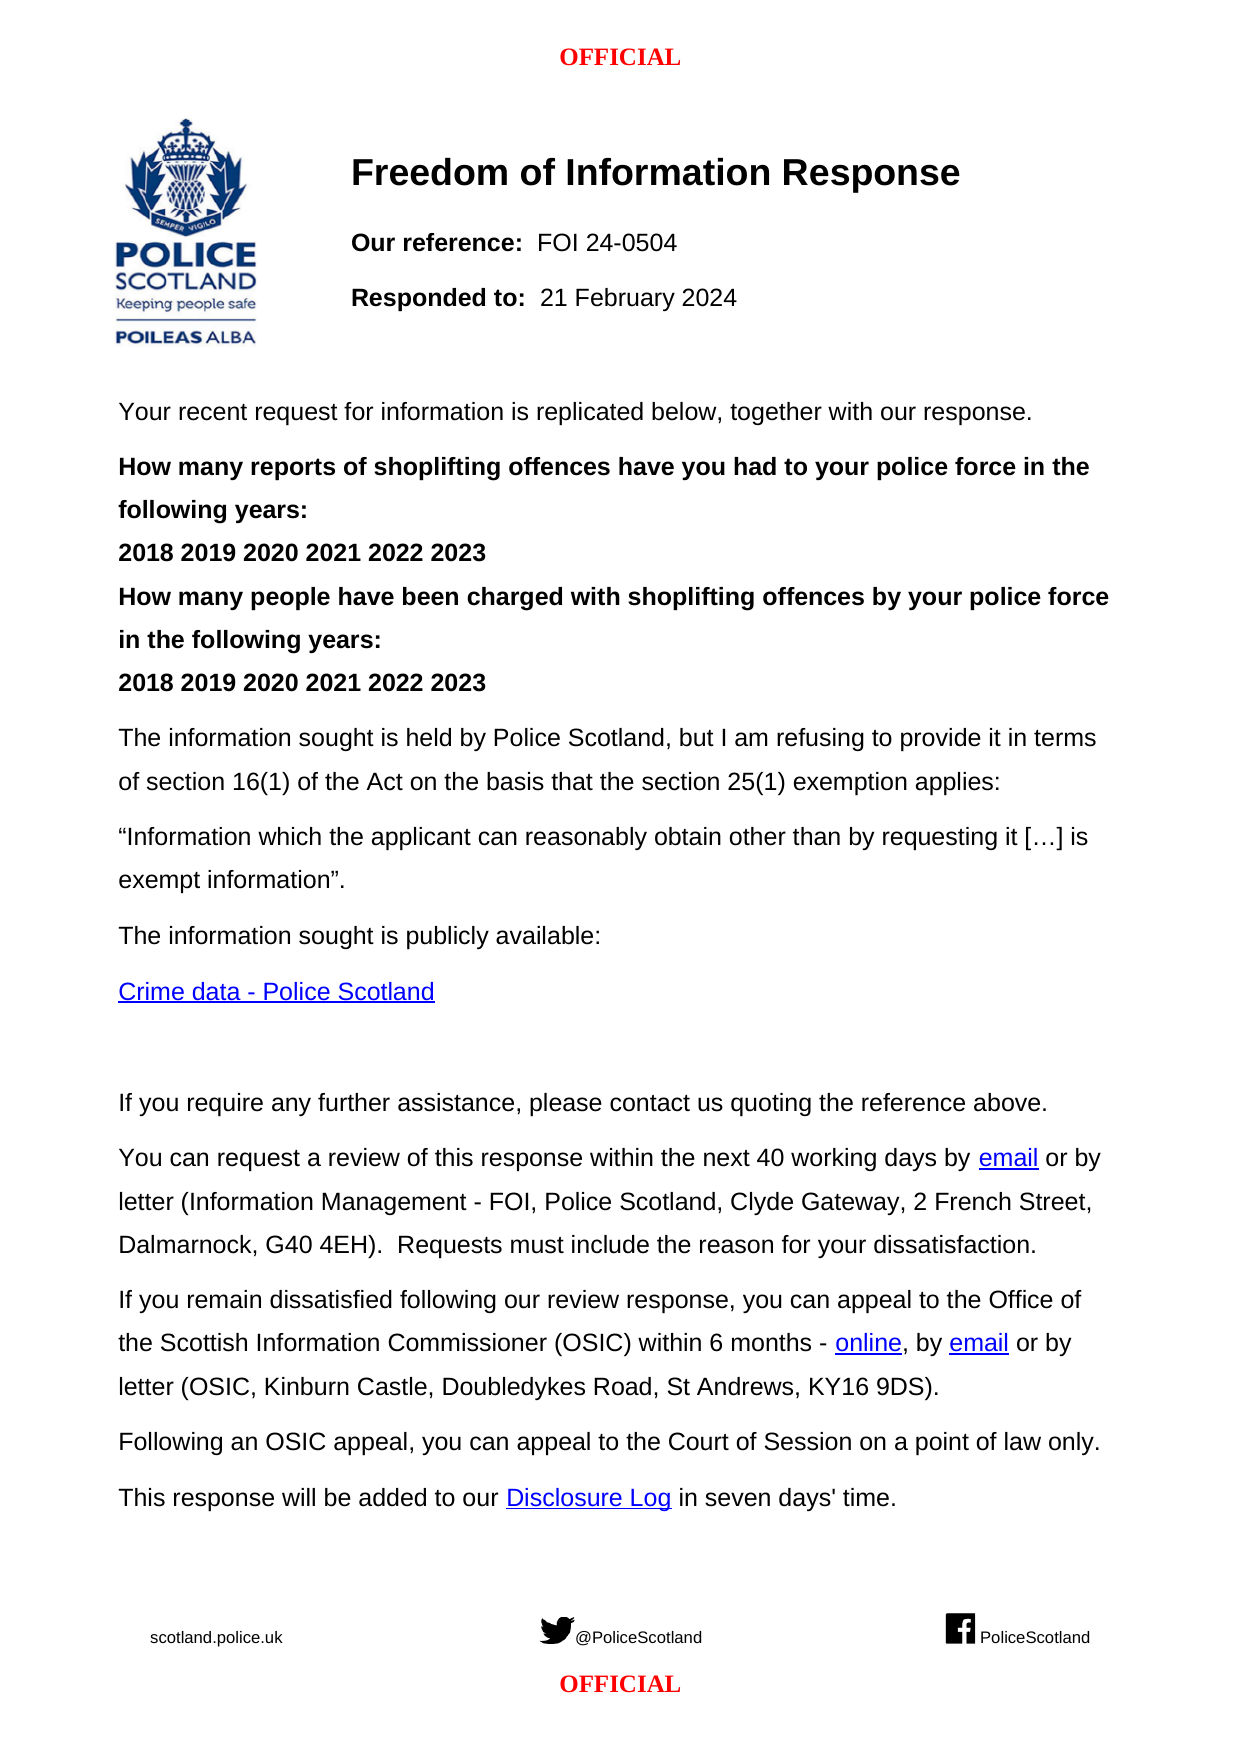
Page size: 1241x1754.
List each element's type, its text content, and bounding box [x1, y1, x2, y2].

text Your recent request for information is replicated below, together with our response. [118, 396, 1122, 425]
text This response will be added to our Disclosure Log in seven days' time. [118, 1483, 1122, 1511]
text Crime data - Police Scotland [118, 976, 1122, 1005]
text If you require any further assistance, please contact us quoting the reference above. [118, 1088, 1122, 1116]
picture [114, 118, 257, 347]
picture [945, 1613, 976, 1644]
text If you remain dissatisfied following our review response, you can appeal to the Office of the Scottish Information Commissioner (OSIC) within 6 months - online, by email or by letter (OSIC, Kinburn Castle, Doubledykes Road, St Andrews, KY16 9DS). [118, 1285, 1122, 1400]
text The information sought is publicly available: [118, 921, 1122, 949]
subtitle How many reports of shoplifting offences have you had to your police force in the following years: 2018 2019 2020 2021 2022 2023 How many people have been charged with shoplifting offences by your police force in the following years: 2018 2019 2020 2021 2022 2023 [118, 452, 1122, 696]
picture [538, 1617, 575, 1644]
text The information sought is held by Police Scotland, but I am refusing to provide it in terms of section 16(1) of the Act on the basis that the section 25(1) exemption applies: [118, 723, 1122, 795]
text You can request a review of this response within the next 40 working days by email or by letter (Information Management - FOI, Police Scotland, Clyde Gateway, 2 French Street, Dalmarnock, G40 4EH). Requests must include the reason for your dissatisfaction. [118, 1143, 1122, 1258]
text “Information which the applicant can reasonably obtain other than by requesting it […] is exempt information”. [118, 822, 1122, 894]
table_header Freedom of Information Response Our reference: FOI 24-0504 Responded to: 21 February 2024 [340, 118, 1121, 384]
table_header [103, 118, 339, 384]
text Following an OSIC appeal, you can appeal to the Court of Session on a point of law only. [118, 1427, 1122, 1456]
